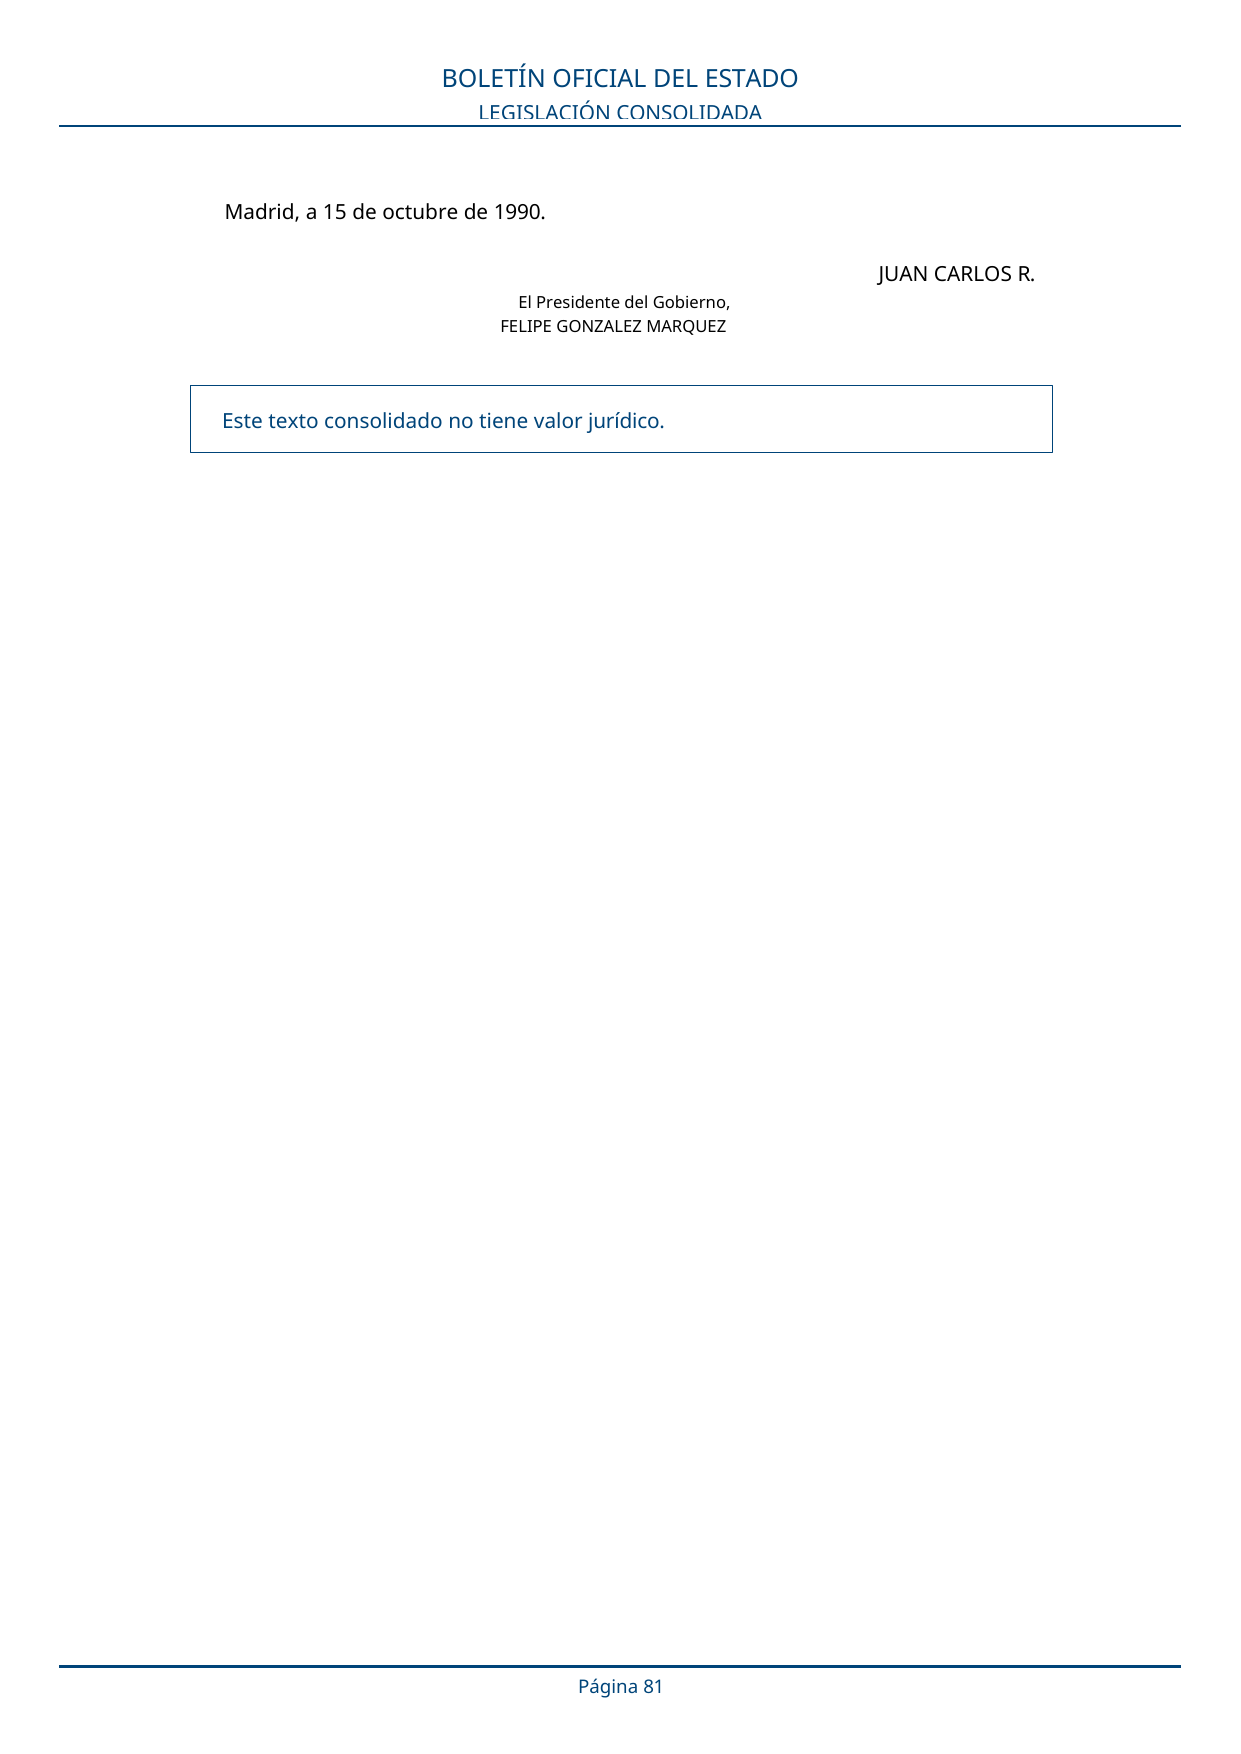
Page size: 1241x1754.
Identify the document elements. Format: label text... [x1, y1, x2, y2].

text Madrid, a 15 de octubre de 1990. [224, 197, 744, 226]
text JUAN CARLOS R. [878, 259, 1167, 287]
text El Presidente del Gobierno, FELIPE GONZALEZ MARQUEZ [500, 291, 744, 338]
